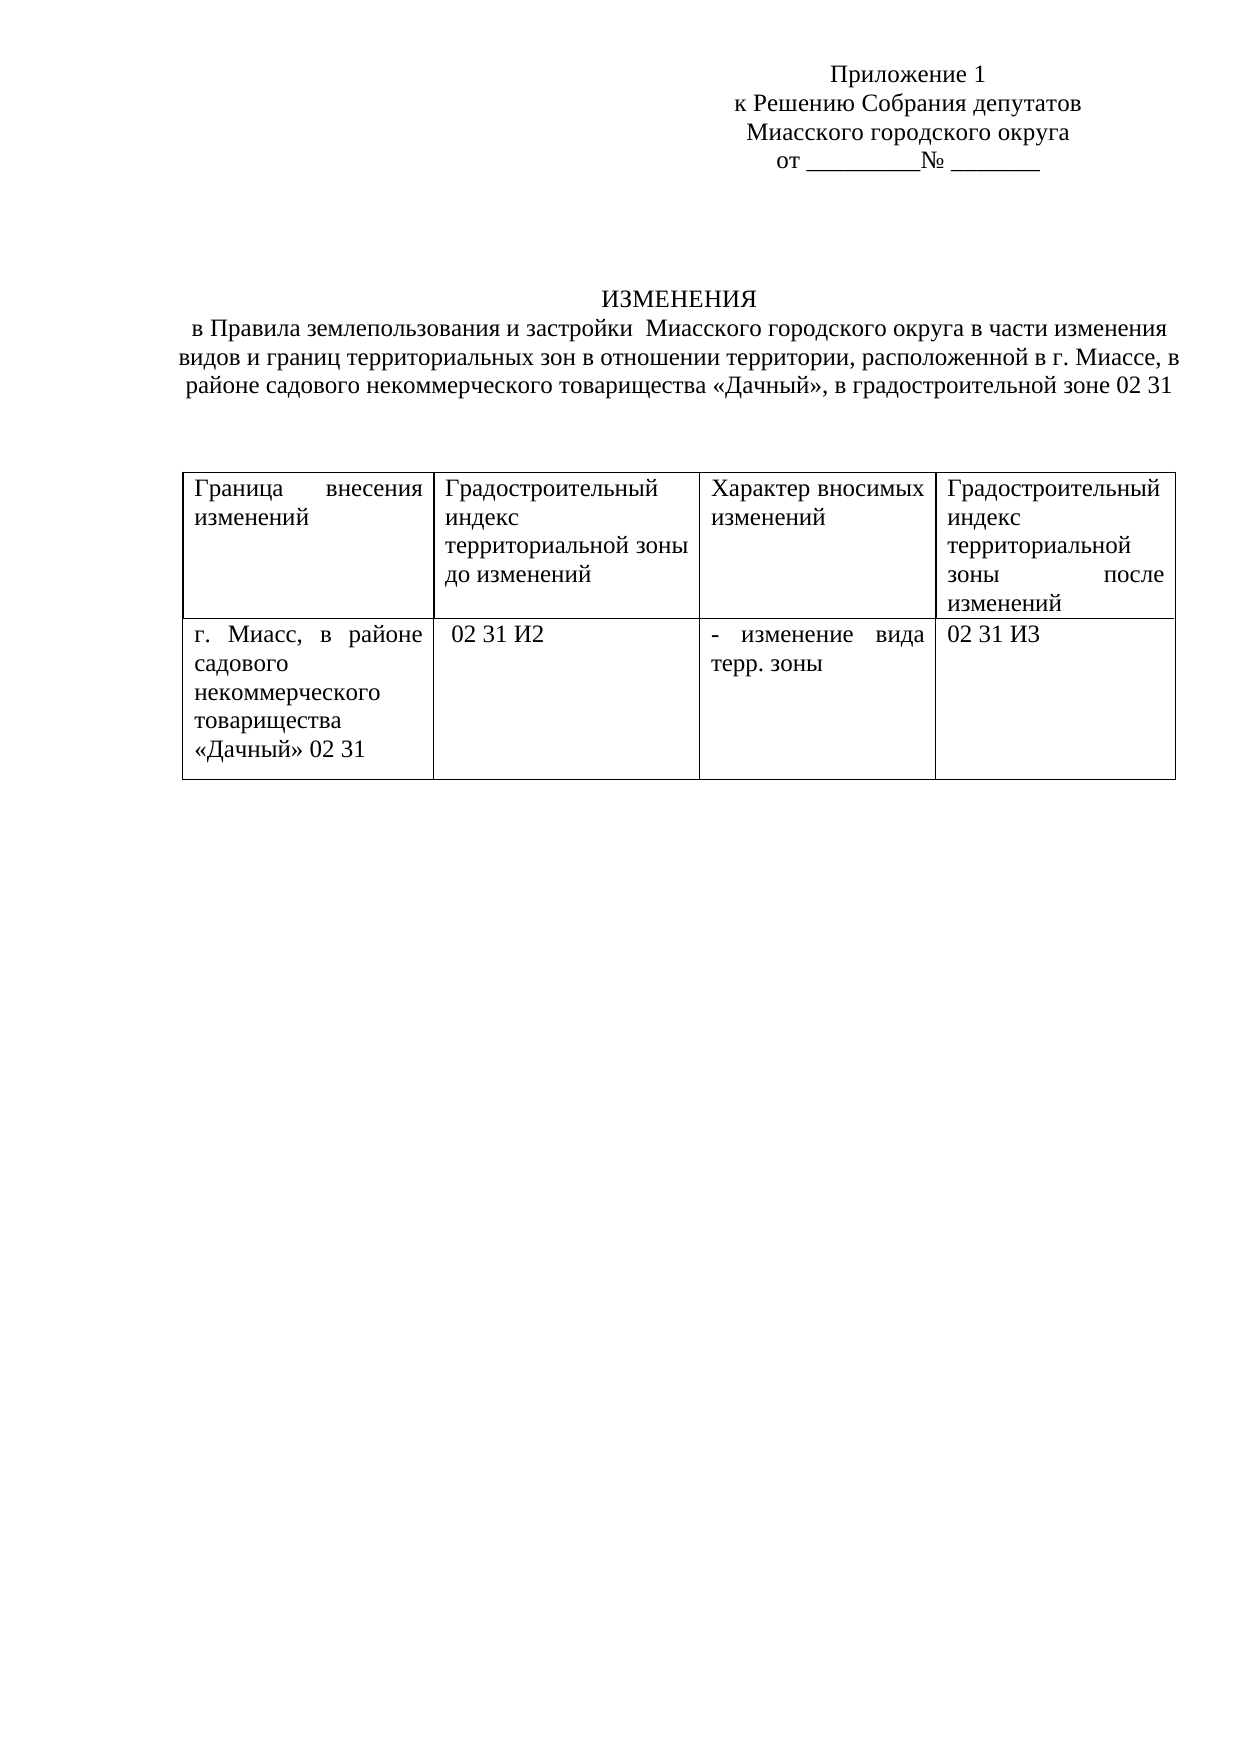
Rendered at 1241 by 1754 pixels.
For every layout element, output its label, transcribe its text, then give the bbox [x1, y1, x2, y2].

table_header Граница внесения изменений [184, 473, 433, 618]
table_cell 02 31 И2 [434, 619, 699, 779]
text Приложение 1 [635, 59, 1181, 88]
text ИЗМЕНЕНИЯ [177, 284, 1181, 313]
table_header Характер вносимых изменений [700, 473, 935, 618]
table_header Градостроительный индекс территориальной зоны до изменений [435, 473, 699, 618]
text в Правила землепользования и застройки Миасского городского округа в части изменения видов и границ территориальных зон в отношении территории, расположенной в г. Миассе, в районе садового некоммерческого товарищества «Дачный», в градостроительной зоне 02 31 [177, 313, 1181, 399]
table_cell г. Миасс, в районе садового некоммерческого товарищества «Дачный» 02 31 [183, 619, 433, 779]
text от _________№ _______ [635, 145, 1181, 174]
table_header Градостроительный индекс территориальной зоны после изменений [937, 473, 1175, 618]
text к Решению Собрания депутатов [635, 88, 1181, 117]
table_cell - изменение вида терр. зоны [700, 619, 935, 779]
table_cell 02 31 И3 [936, 618, 1175, 779]
text Миасского городского округа [635, 117, 1181, 145]
